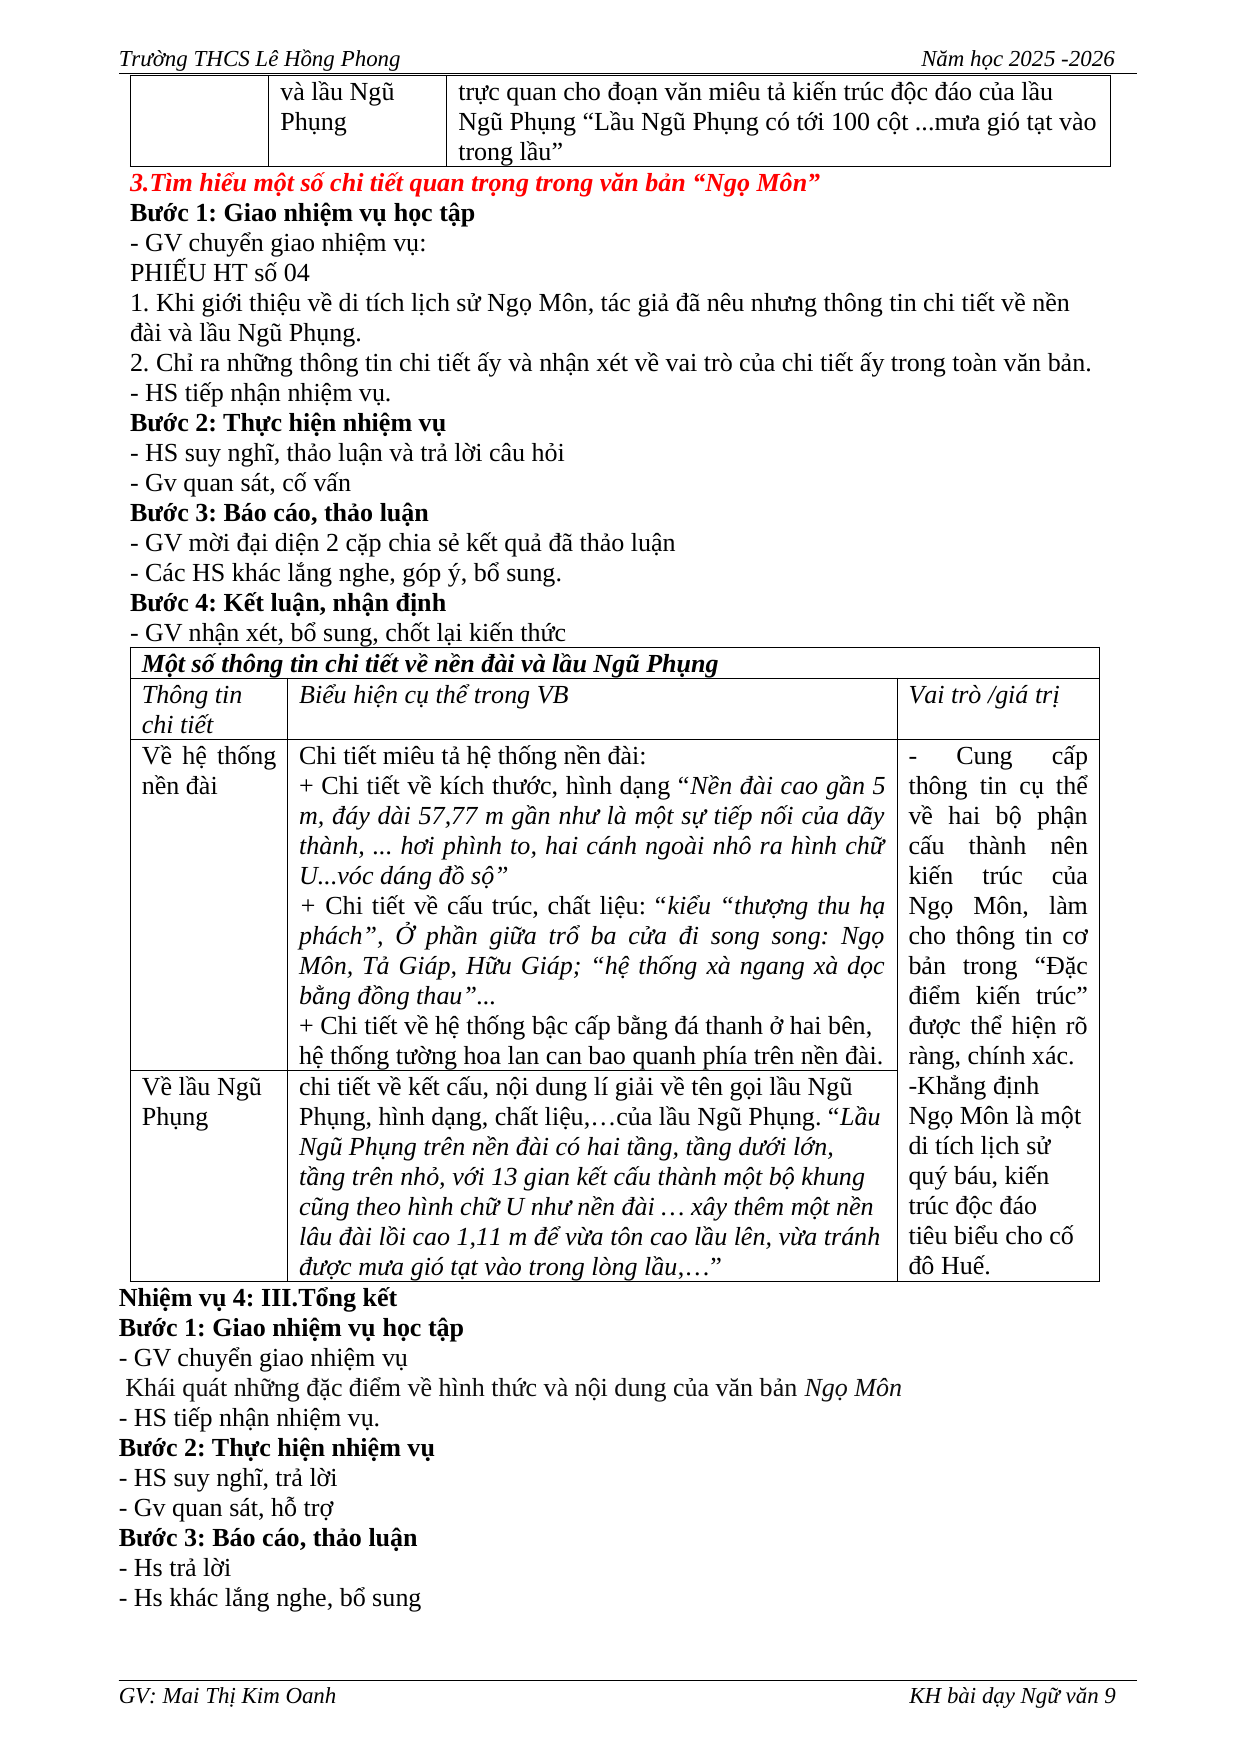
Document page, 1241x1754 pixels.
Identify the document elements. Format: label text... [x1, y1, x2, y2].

text Nhiệm vụ 4: III.Tổng kết [118, 1282, 1137, 1312]
table_cell Bước 1: Giao nhiệm vụ học tập - GV chuyển giao nhiệm vụ: PHIẾU HT số 04 1. Khi giới thiệu về di tích lịch sử Ngọ Môn, tác giả đã nêu nhưng thông tin chi tiết về nền đài và lầu Ngũ Phụng. 2. Chỉ ra những thông tin chi tiết ấy và nhận xét về vai trò của chi tiết ấy trong toàn văn bản. - HS tiếp nhận nhiệm vụ. Bước 2: Thực hiện nhiệm vụ - HS suy nghĩ, thảo luận và trả lời câu hỏi - Gv quan sát, cố vấn Bước 3: Báo cáo, thảo luận - GV mời đại diện 2 cặp chia sẻ kết quả đã thảo luận - Các HS khác lắng nghe, góp ý, bổ sung. Bước 4: Kết luận, nhận định - GV nhận xét, bổ sung, chốt lại kiến thức [119, 197, 1111, 1282]
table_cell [119, 75, 1123, 197]
table_header Bước 1: Giao nhiệm vụ học tập - GV chuyển giao nhiệm vụ Khái quát những đặc điểm về hình thức và nội dung của văn bản Ngọ Môn - HS tiếp nhận nhiệm vụ. Bước 2: Thực hiện nhiệm vụ - HS suy nghĩ, trả lời - Gv quan sát, hỗ trợ Bước 3: Báo cáo, thảo luận - Hs trả lời - Hs khác lắng nghe, bổ sung [107, 1312, 1240, 1612]
